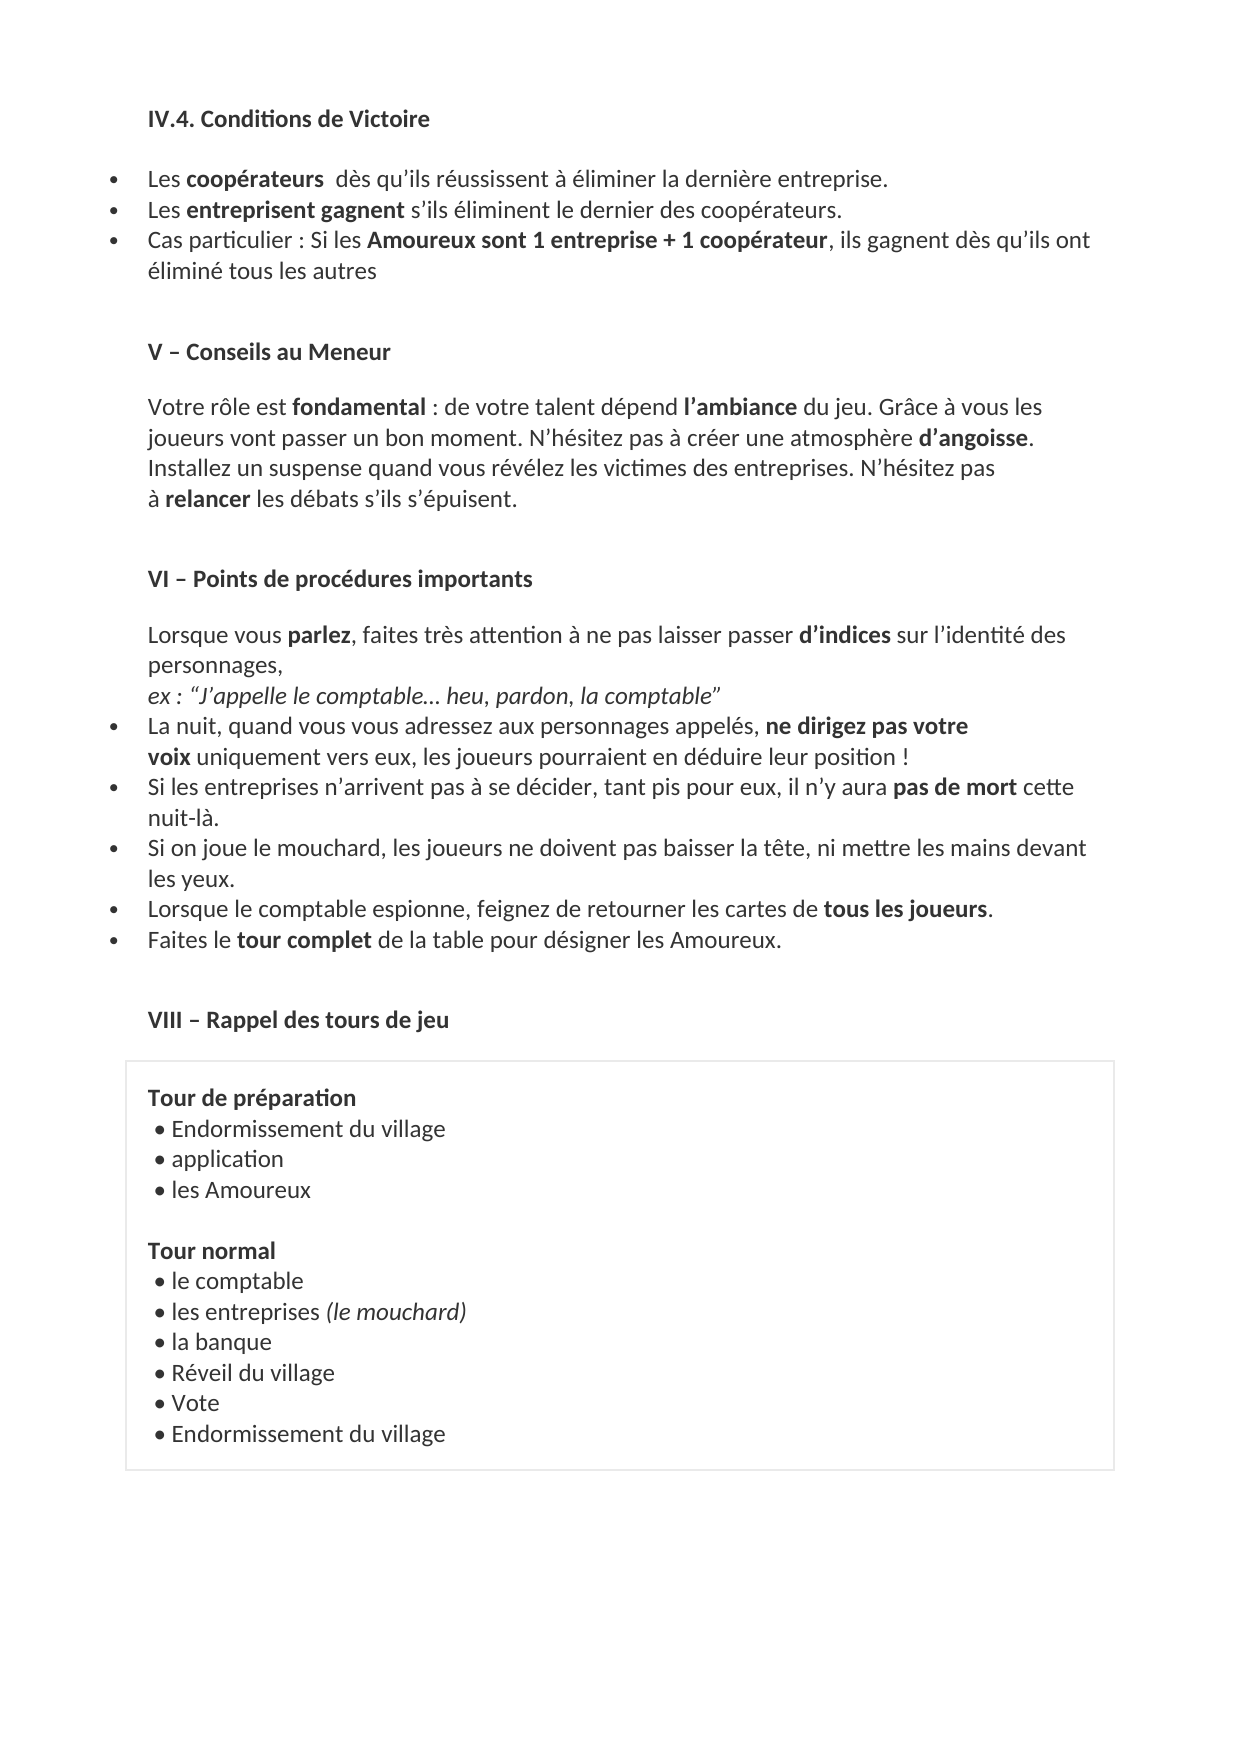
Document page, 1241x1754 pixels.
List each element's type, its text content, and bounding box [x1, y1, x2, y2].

list Si on joue le mouchard, les joueurs ne doivent pas baisser la tête, ni mettre les mains devant les yeux. [110, 832, 1093, 893]
text V – Conseils au Meneur [148, 336, 1093, 366]
text Tour de préparation [127, 1062, 1113, 1113]
text • le comptable [148, 1266, 1093, 1296]
text Lorsque vous parlez, faites très attention à ne pas laisser passer d’indices sur l’identité des personnages, ex : “J’appelle le comptable… heu, pardon, la comptable” [148, 619, 1093, 710]
text • Réveil du village [148, 1357, 1093, 1388]
list Les entreprisent gagnent s’ils éliminent le dernier des coopérateurs. [110, 194, 1093, 224]
text Votre rôle est fondamental : de votre talent dépend l’ambiance du jeu. Grâce à vous les joueurs vont passer un bon moment. N’hésitez pas à créer une atmosphère d’angoisse. Installez un suspense quand vous révélez les victimes des entreprises. N’hésitez pas à relancer les débats s’ils s’épuisent. [148, 391, 1093, 513]
text IV.4. Conditions de Victoire [148, 103, 1093, 134]
list La nuit, quand vous vous adressez aux personnages appelés, ne dirigez pas votre voix uniquement vers eux, les joueurs pourraient en déduire leur position ! [110, 710, 1093, 771]
text VIII – Rappel des tours de jeu [148, 1004, 1093, 1035]
text • Endormissement du village [148, 1113, 1093, 1143]
text • Endormissement du village [127, 1396, 1113, 1469]
list Les coopérateurs dès qu’ils réussissent à éliminer la dernière entreprise. [110, 163, 1093, 194]
list Lorsque le comptable espionne, feignez de retourner les cartes de tous les joueurs. [110, 893, 1093, 924]
text • les entreprises (le mouchard) [148, 1296, 1093, 1327]
list Faites le tour complet de la table pour désigner les Amoureux. [110, 924, 1093, 954]
text • la banque [148, 1327, 1093, 1357]
text Tour normal [148, 1235, 1093, 1266]
text VI – Points de procédures importants [148, 563, 1093, 594]
text • les Amoureux [148, 1174, 1093, 1204]
list Si les entreprises n’arrivent pas à se décider, tant pis pour eux, il n’y aura pas de mort cette nuit-là. [110, 771, 1093, 832]
list Cas particulier : Si les Amoureux sont 1 entreprise + 1 coopérateur, ils gagnent dès qu’ils ont éliminé tous les autres [110, 224, 1093, 286]
text • application [148, 1143, 1093, 1174]
